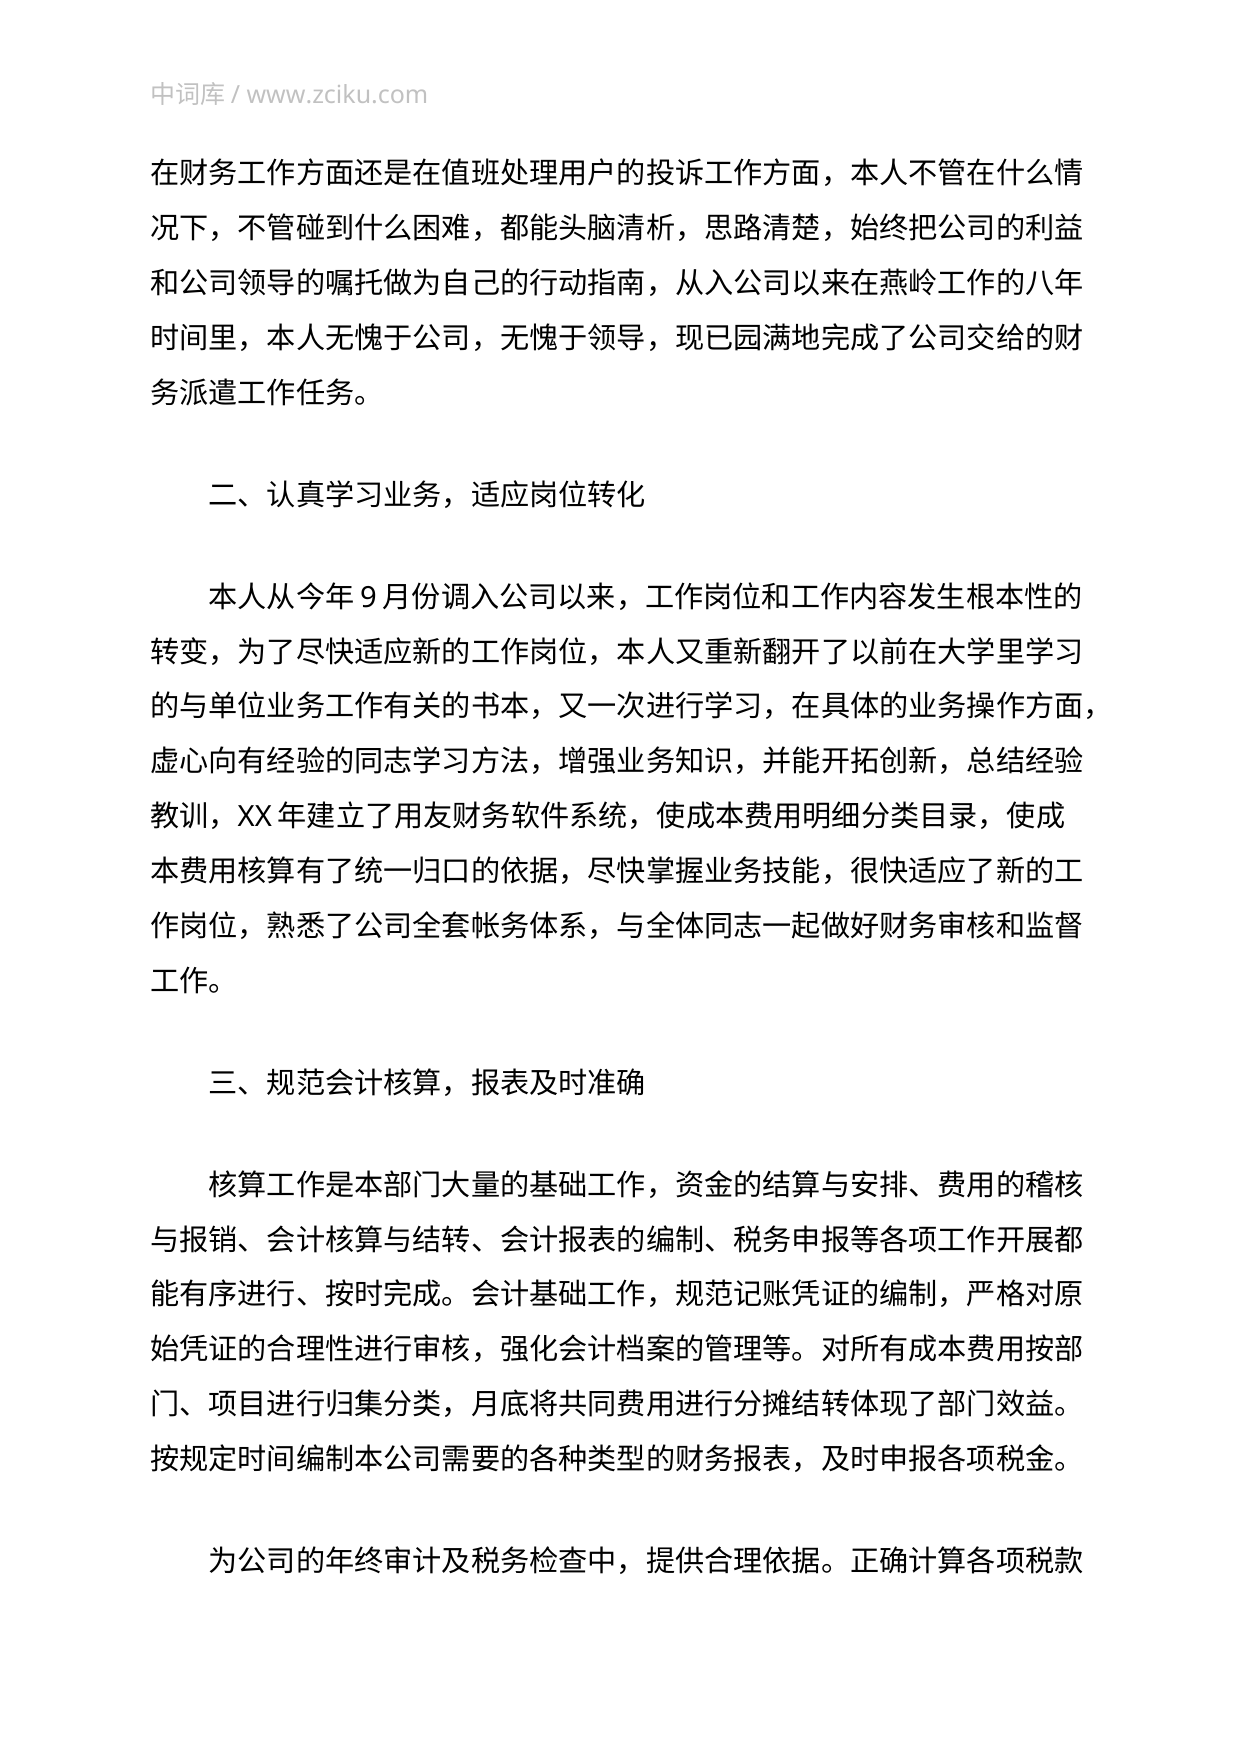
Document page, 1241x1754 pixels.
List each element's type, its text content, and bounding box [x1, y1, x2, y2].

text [150, 150, 1090, 412]
text 三、规范会计核算，报表及时准确 [150, 1059, 1090, 1102]
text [150, 1537, 1090, 1580]
text 二、认真学习业务，适应岗位转化 [150, 471, 1090, 514]
text 本人从今年9月份调入公司以来，工作岗位和工作内容发生根本性的转变，为了尽快适应新的工作岗位，本人又重新翻开了以前在大学里学习的与单位业务工作有关的书本，又一次进行学习，在具体的业务操作方面，虚心向有经验的同志学习方法，增强业务知识，并能开拓创新，总结经验教训，XX年建立了用友财务软件系统，使成本费用明细分类目录，使成本费用核算有了统一归口的依据，尽快掌握业务技能，很快适应了新的工作岗位，熟悉了公司全套帐务体系，与全体同志一起做好财务审核和监督工作。 [150, 573, 1090, 1000]
text 核算工作是本部门大量的基础工作，资金的结算与安排、费用的稽核与报销、会计核算与结转、会计报表的编制、税务申报等各项工作开展都能有序进行、按时完成。会计基础工作，规范记账凭证的编制，严格对原始凭证的合理性进行审核，强化会计档案的管理等。对所有成本费用按部门、项目进行归集分类，月底将共同费用进行分摊结转体现了部门效益。按规定时间编制本公司需要的各种类型的财务报表，及时申报各项税金。 [150, 1161, 1090, 1478]
